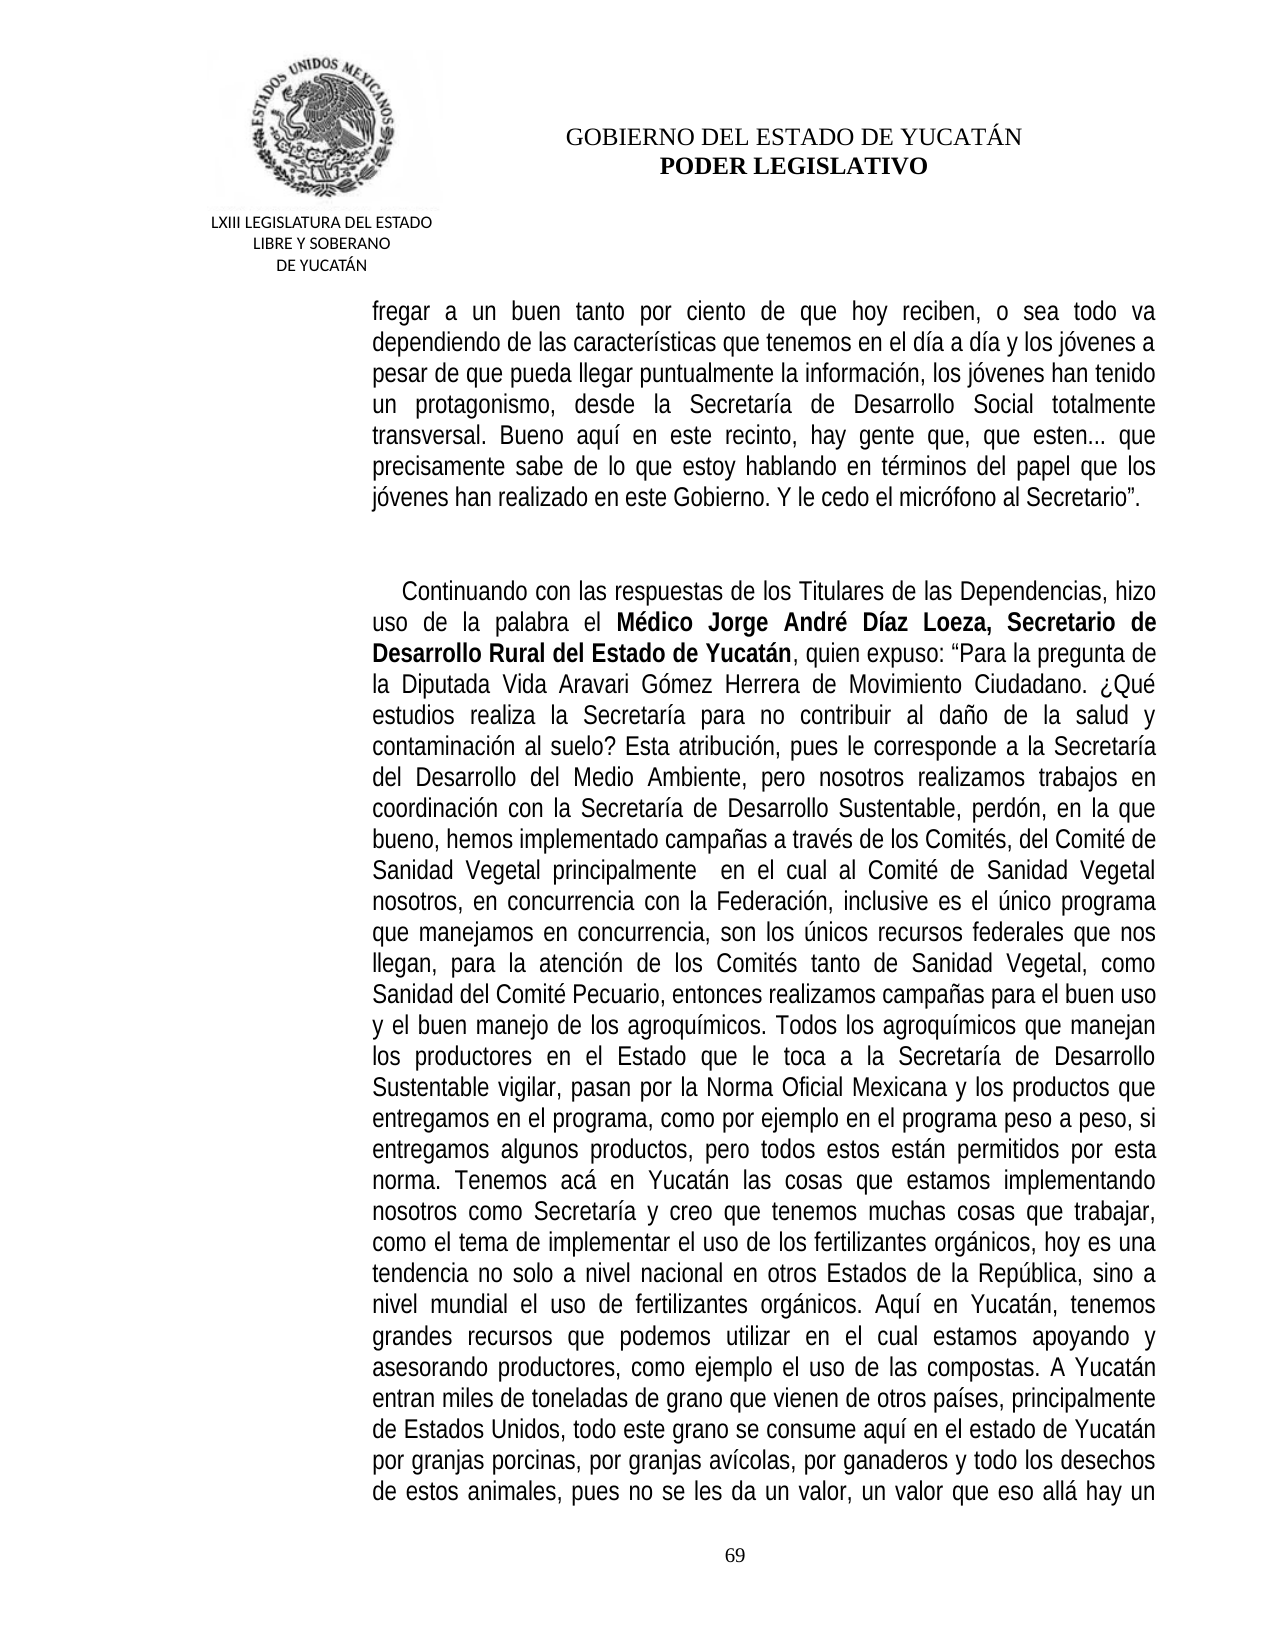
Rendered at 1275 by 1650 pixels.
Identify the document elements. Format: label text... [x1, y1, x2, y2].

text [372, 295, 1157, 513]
picture [206, 50, 443, 211]
